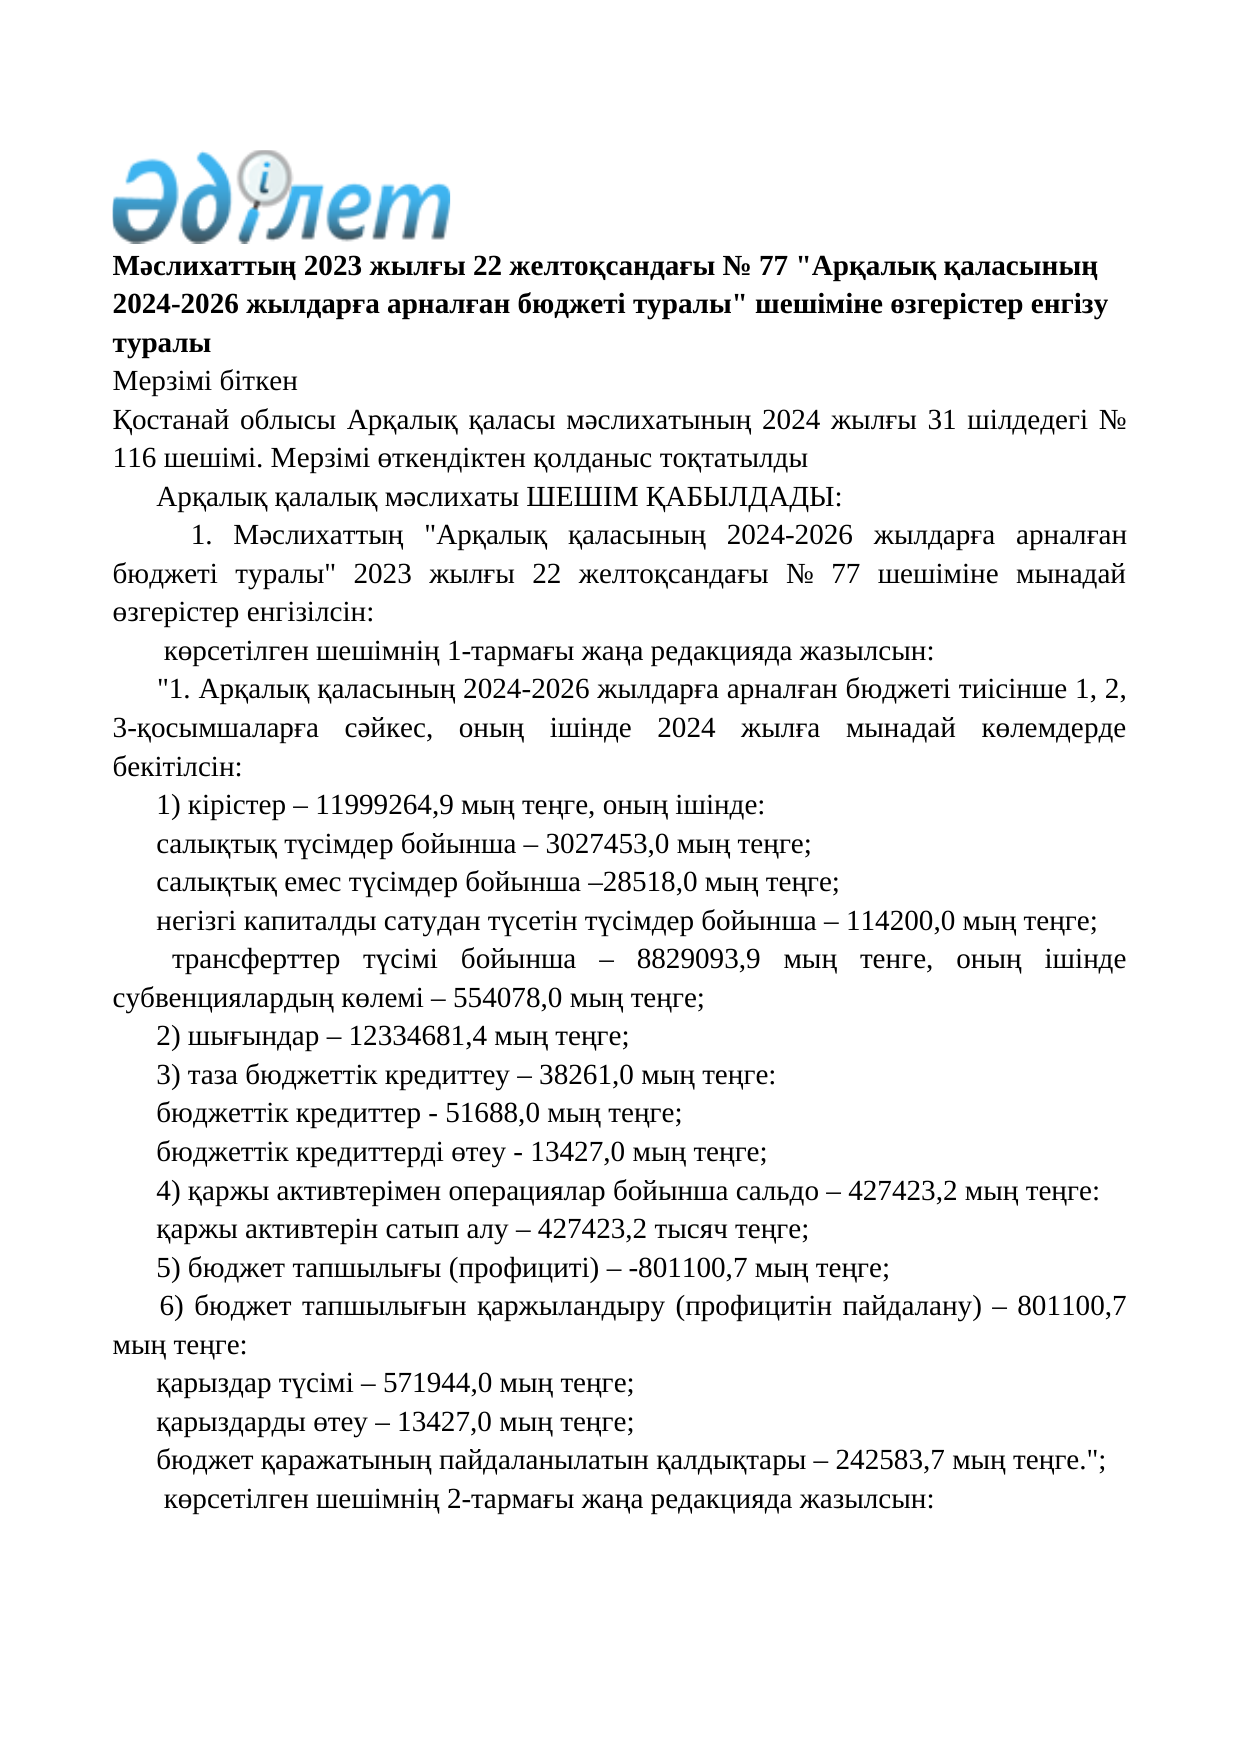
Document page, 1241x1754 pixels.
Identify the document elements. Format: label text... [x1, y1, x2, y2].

text трансферттер түсімі бойынша – 8829093,9 мың тенге, оның ішінде субвенциялардың көлемі – 554078,0 мың теңге; [112, 941, 1128, 1013]
picture [112, 150, 451, 244]
text көрсетілген шешімнің 1-тармағы жаңа редакцияда жазылсын: [112, 633, 1128, 667]
text салықтық түсімдер бойынша – 3027453,0 мың теңге; [112, 826, 1128, 859]
text 5) бюджет тапшылығы (профициті) – -801100,7 мың теңге; [112, 1250, 1128, 1283]
text 2) шығындар – 12334681,4 мың теңге; [112, 1018, 1128, 1052]
text бюджеттік кредиттер - 51688,0 мың теңге; [112, 1096, 1128, 1129]
text Мәслихаттың 2023 жылғы 22 желтоқсандағы № 77 "Арқалық қаласының 2024-2026 жылдарға арналған бюджеті туралы" шешіміне өзгерістер енгізу туралы [112, 248, 1128, 358]
text қаржы активтерін сатып алу – 427423,2 тысяч теңге; [112, 1211, 1128, 1245]
text көрсетілген шешімнің 2-тармағы жаңа редакцияда жазылсын: [112, 1481, 1128, 1514]
text 1. Мәслихаттың "Арқалық қаласының 2024-2026 жылдарға арналған бюджеті туралы" 2023 жылғы 22 желтоқсандағы № 77 шешіміне мынадай өзгерістер енгізілсін: [112, 517, 1128, 628]
text 1) кірістер – 11999264,9 мың теңге, оның ішінде: [112, 787, 1128, 821]
text қарыздарды өтеу – 13427,0 мың теңге; [112, 1404, 1128, 1437]
text 4) қаржы активтерімен операциялар бойынша сальдо – 427423,2 мың теңге: [112, 1173, 1128, 1206]
text бюджет қаражатының пайдаланылатын қалдықтары – 242583,7 мың теңге."; [112, 1442, 1128, 1476]
text 3) таза бюджеттік кредиттеу – 38261,0 мың теңге: [112, 1057, 1128, 1091]
text 6) бюджет тапшылығын қаржыландыру (профицитін пайдалану) – 801100,7 мың теңге: [112, 1288, 1128, 1360]
text Қостанай облысы Арқалық қаласы мәслихатының 2024 жылғы 31 шілдедегі № 116 шешімі. Мерзімі өткендіктен қолданыс тоқтатылды [112, 402, 1128, 474]
text салықтық емес түсімдер бойынша –28518,0 мың теңге; [112, 864, 1128, 898]
text "1. Арқалық қаласының 2024-2026 жылдарға арналған бюджеті тиісінше 1, 2, 3-қосымшаларға сәйкес, оның ішінде 2024 жылға мынадай көлемдерде бекітілсін: [112, 672, 1128, 782]
text бюджеттік кредиттерді өтеу - 13427,0 мың теңге; [112, 1134, 1128, 1168]
text Мерзімі біткен [112, 363, 1128, 397]
text Арқалық қалалық мәслихаты ШЕШІМ ҚАБЫЛДАДЫ: [112, 479, 1128, 512]
text қарыздар түсімі – 571944,0 мың теңге; [112, 1365, 1128, 1399]
text негізгі капиталды сатудан түсетін түсімдер бойынша – 114200,0 мың теңге; [112, 903, 1128, 936]
